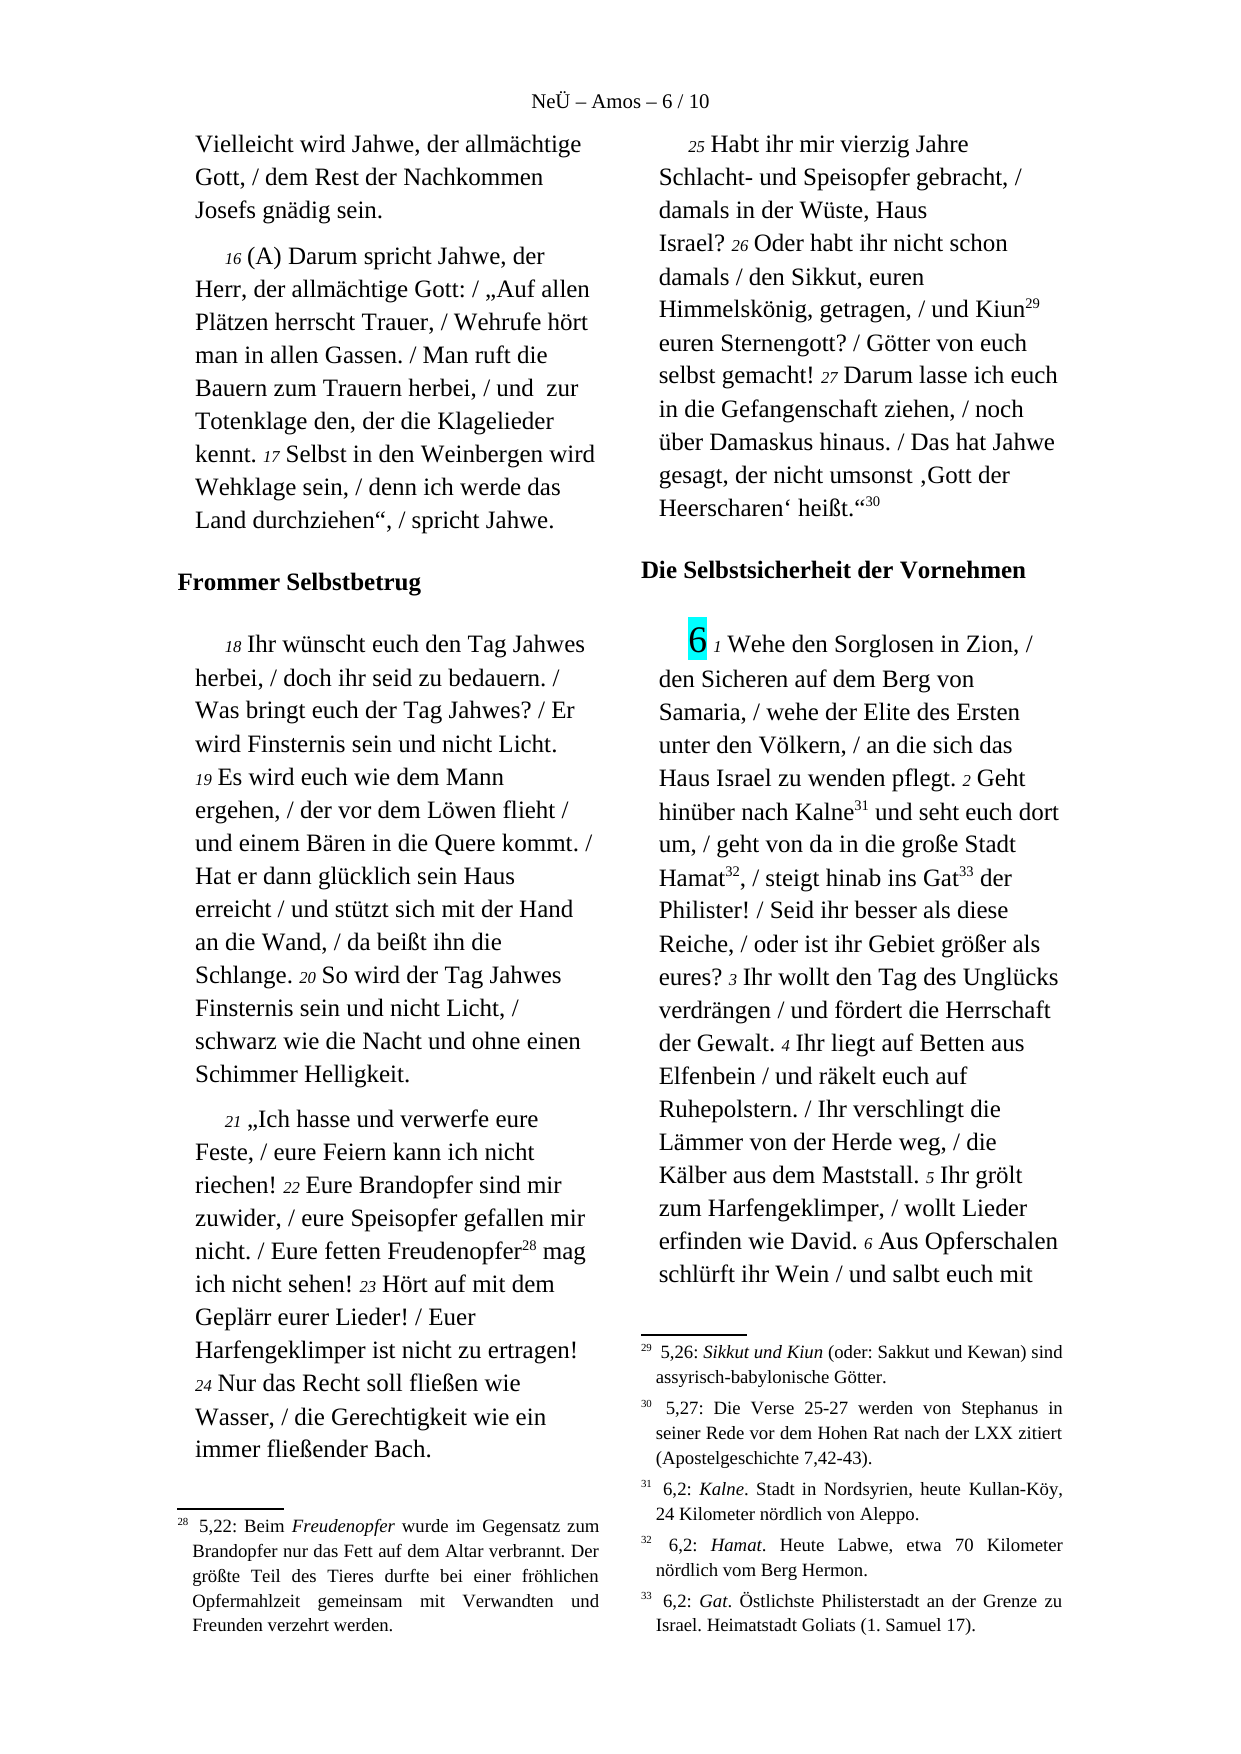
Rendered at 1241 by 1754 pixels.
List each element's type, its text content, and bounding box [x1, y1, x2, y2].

text Frommer Selbstbetrug [177, 567, 599, 596]
text 18 Ihr wünscht euch den Tag Jahwes herbei, / doch ihr seid zu bedauern. / Was bringt euch der Tag Jahwes? / Er wird Finsternis sein und nicht Licht. 19 Es wird euch wie dem Mann ergehen, / der vor dem Löwen flieht / und einem Bären in die Quere kommt. / Hat er dann glücklich sein Haus erreicht / und stützt sich mit der Hand an die Wand, / da beißt ihn die Schlange. 20 So wird der Tag Jahwes Finsternis sein und nicht Licht, / schwarz wie die Nacht und ohne einen Schimmer Helligkeit. [195, 629, 599, 1088]
text 25 Habt ihr mir vierzig Jahre Schlacht- und Speisopfer gebracht, / damals in der Wüste, Haus Israel? 26 Oder habt ihr nicht schon damals / den Sikkut, euren Himmelskönig, getragen, / und Kiun euren Sternengott? / Götter von euch selbst gemacht! 27 Darum lasse ich euch in die Gefangenschaft ziehen, / noch über Damaskus hinaus. / Das hat Jahwe gesagt, der nicht umsonst ‚Gott der Heerscharen‘ heißt.“ [658, 129, 1063, 521]
text Die Selbstsicherheit der Vornehmen [641, 555, 1063, 584]
text 16 (A) Darum spricht Jahwe, der Herr, der allmächtige Gott: / „Auf allen Plätzen herrscht Trauer, / Wehrufe hört man in allen Gassen. / Man ruft die Bauern zum Trauern herbei, / und zur Totenklage den, der die Klagelieder kennt. 17 Selbst in den Weinbergen wird Wehklage sein, / denn ich werde das Land durchziehen“, / spricht Jahwe. [195, 241, 599, 534]
text 21 „Ich hasse und verwerfe eure Feste, / eure Feiern kann ich nicht riechen! 22 Eure Brandopfer sind mir zuwider, / eure Speisopfer gefallen mir nicht. / Eure fetten Freudenopfer mag ich nicht sehen! 23 Hört auf mit dem Geplärr eurer Lieder! / Euer Harfengeklimper ist nicht zu ertragen! 24 Nur das Recht soll fließen wie Wasser, / die Gerechtigkeit wie ein immer fließender Bach. [195, 1104, 599, 1463]
